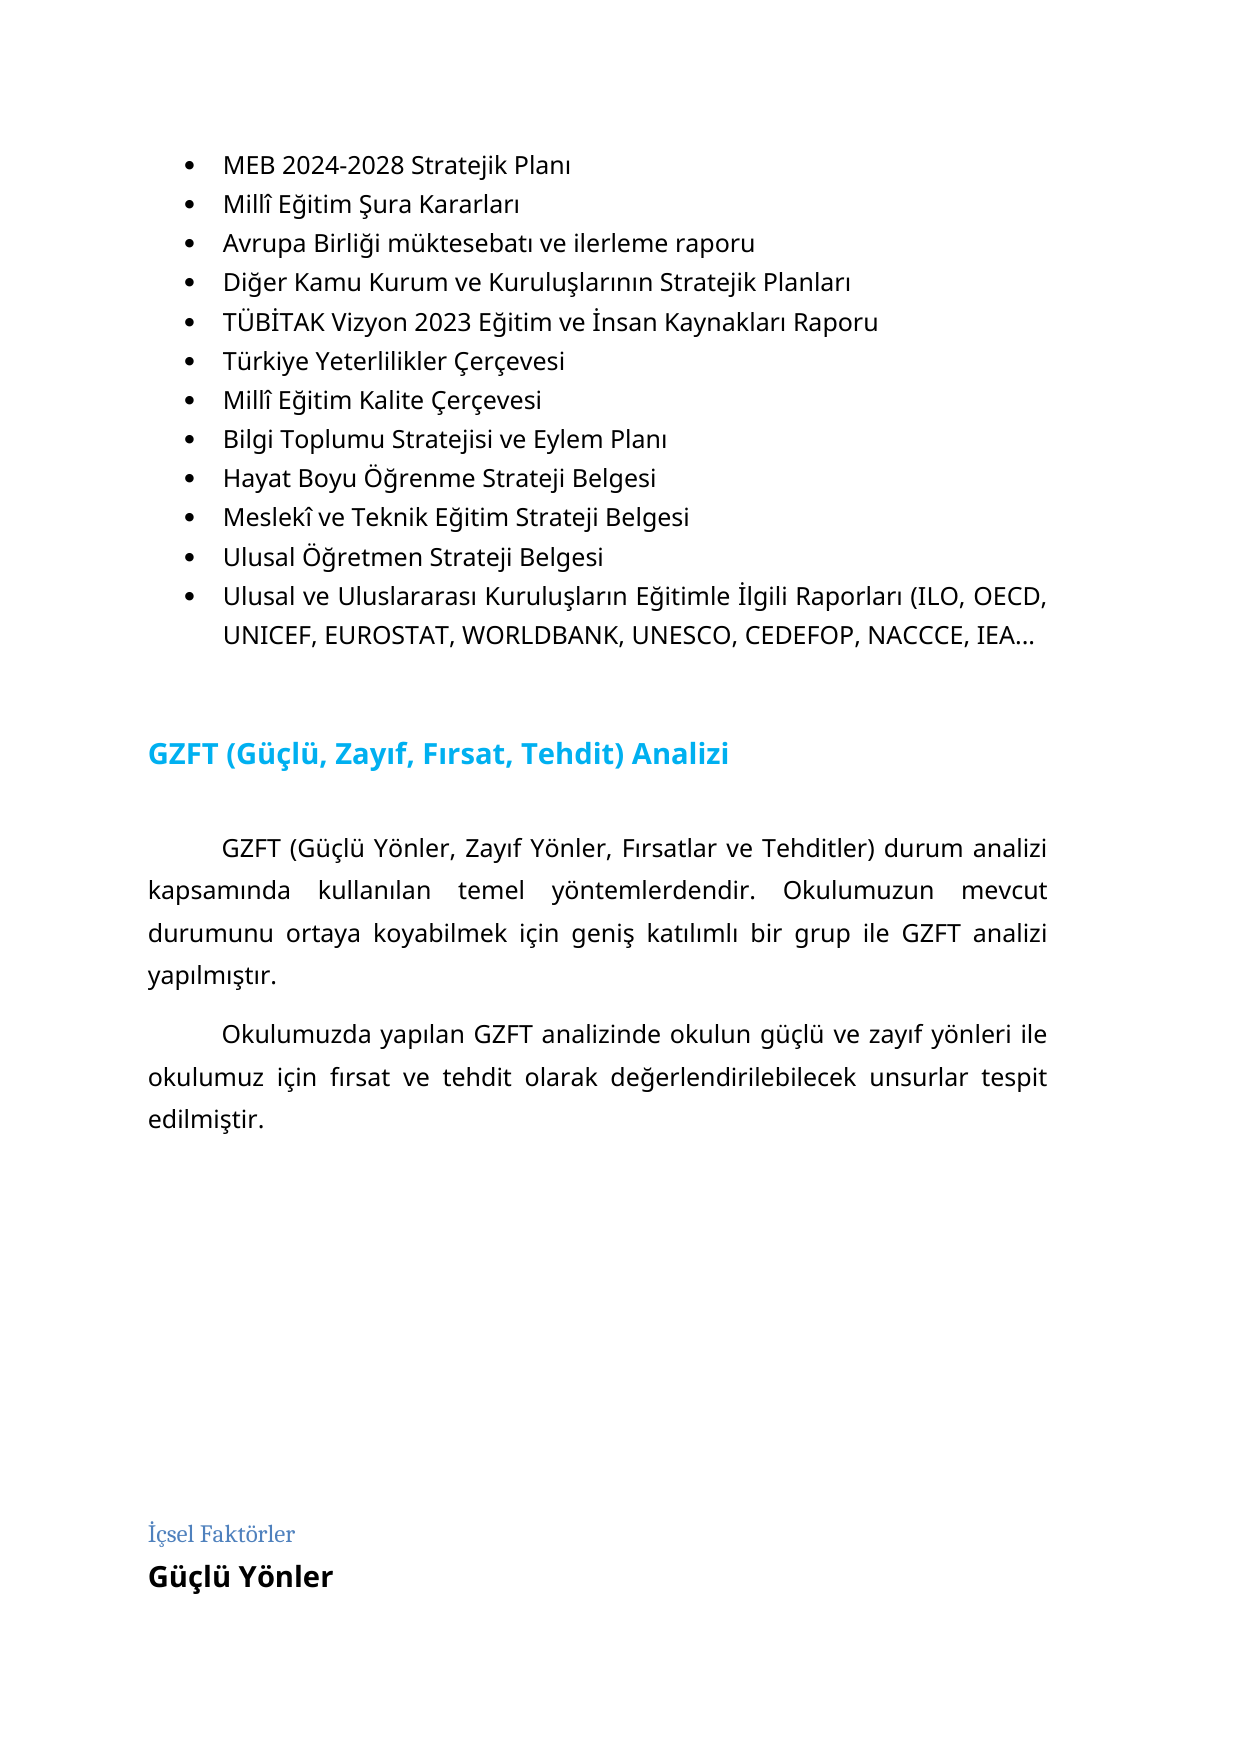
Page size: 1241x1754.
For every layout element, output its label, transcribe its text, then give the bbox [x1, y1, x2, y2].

list Diğer Kamu Kurum ve Kuruluşlarının Stratejik Planları [185, 265, 1048, 299]
list Millî Eğitim Şura Kararları [185, 187, 1048, 221]
list Ulusal Öğretmen Strateji Belgesi [185, 539, 1048, 573]
list Meslekî ve Teknik Eğitim Strateji Belgesi [185, 500, 1048, 534]
list Ulusal ve Uluslararası Kuruluşların Eğitimle İlgili Raporları (ILO, OECD, UNICEF, EUROSTAT, WORLDBANK, UNESCO, CEDEFOP, NACCCE, IEA... [185, 578, 1048, 652]
list MEB 2024-2028 Stratejik Planı [185, 148, 1048, 182]
list Millî Eğitim Kalite Çerçevesi [185, 383, 1048, 417]
text Güçlü Yönler [148, 1556, 1048, 1596]
text Okulumuzda yapılan GZFT analizinde okulun güçlü ve zayıf yönleri ile okulumuz için fırsat ve tehdit olarak değerlendirilebilecek unsurlar tespit edilmiştir. [148, 1017, 1048, 1136]
subtitle İçsel Faktörler [148, 1520, 1048, 1549]
list Avrupa Birliği müktesebatı ve ilerleme raporu [185, 226, 1048, 260]
list Hayat Boyu Öğrenme Strateji Belgesi [185, 461, 1048, 495]
list Bilgi Toplumu Stratejisi ve Eylem Planı [185, 422, 1048, 456]
list TÜBİTAK Vizyon 2023 Eğitim ve İnsan Kaynakları Raporu [185, 304, 1048, 338]
subtitle GZFT (Güçlü, Zayıf, Fırsat, Tehdit) Analizi [148, 733, 1048, 773]
text GZFT (Güçlü Yönler, Zayıf Yönler, Fırsatlar ve Tehditler) durum analizi kapsamında kullanılan temel yöntemlerdendir. Okulumuzun mevcut durumunu ortaya koyabilmek için geniş katılımlı bir grup ile GZFT analizi yapılmıştır. [148, 830, 1048, 992]
list Türkiye Yeterlilikler Çerçevesi [185, 343, 1048, 377]
